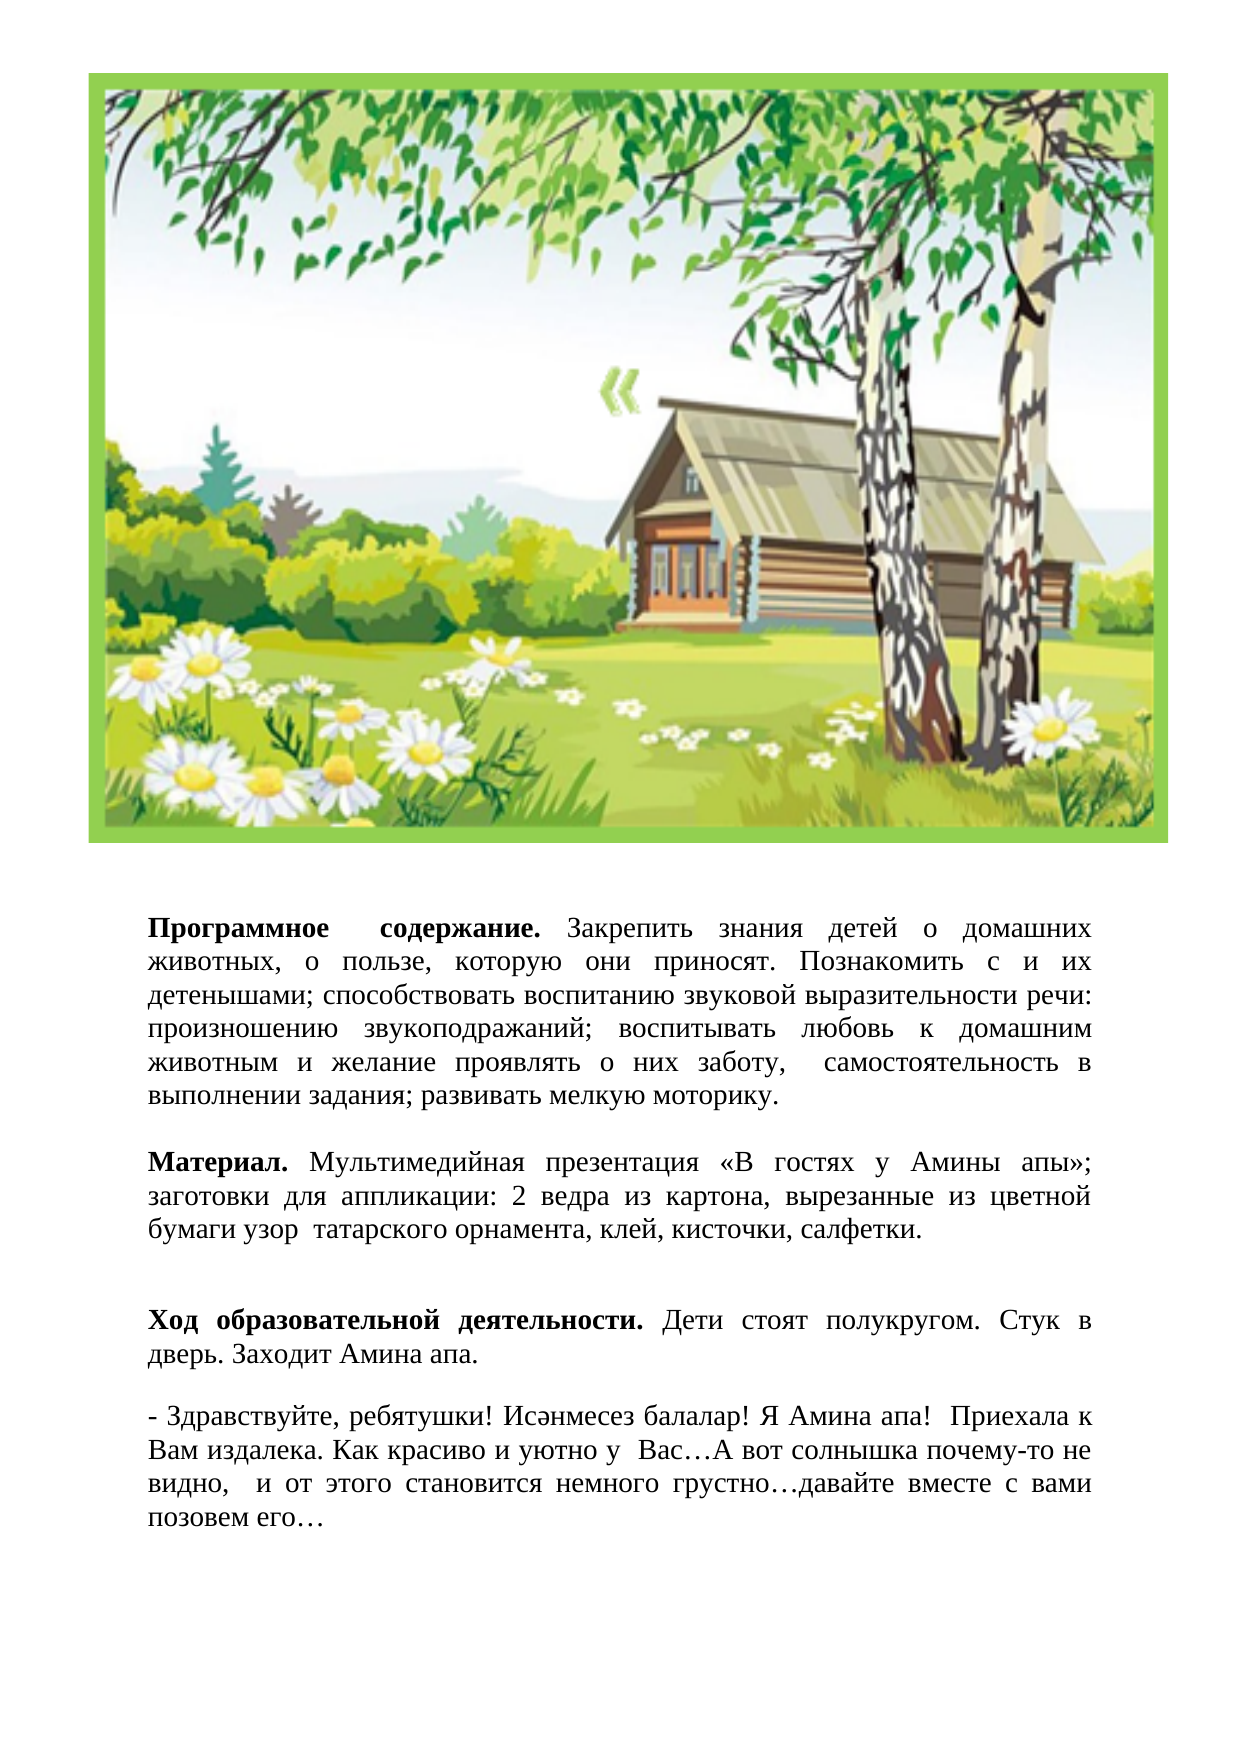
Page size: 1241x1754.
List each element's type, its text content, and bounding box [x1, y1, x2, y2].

text Ход образовательной деятельности. Дети стоят полукругом. Стук в дверь. Заходит Амина апа. [148, 1302, 1093, 1369]
text - Здравствуйте, ребятушки! Исәнмесез балалар! Я Амина апа! Приехала к Вам издалека. Как красиво и уютно у Вас…А вот солнышка почему-то не видно, и от этого становится немного грустно…давайте вместе с вами позовем его… [148, 1398, 1093, 1533]
text Материал. Мультимедийная презентация «В гостях у Амины апы»; заготовки для аппликации: 2 ведра из картона, вырезанные из цветной бумаги узор татарского орнамента, клей, кисточки, салфетки. [148, 1144, 1093, 1245]
picture [88, 73, 1169, 843]
text Программное содержание. Закрепить знания детей о домашних животных, о пользе, которую они приносят. Познакомить с и их детенышами; способствовать воспитанию звуковой выразительности речи: произношению звукоподражаний; воспитывать любовь к домашним животным и желание проявлять о них заботу, самостоятельность в выполнении задания; развивать мелкую моторику. [148, 910, 1093, 1111]
